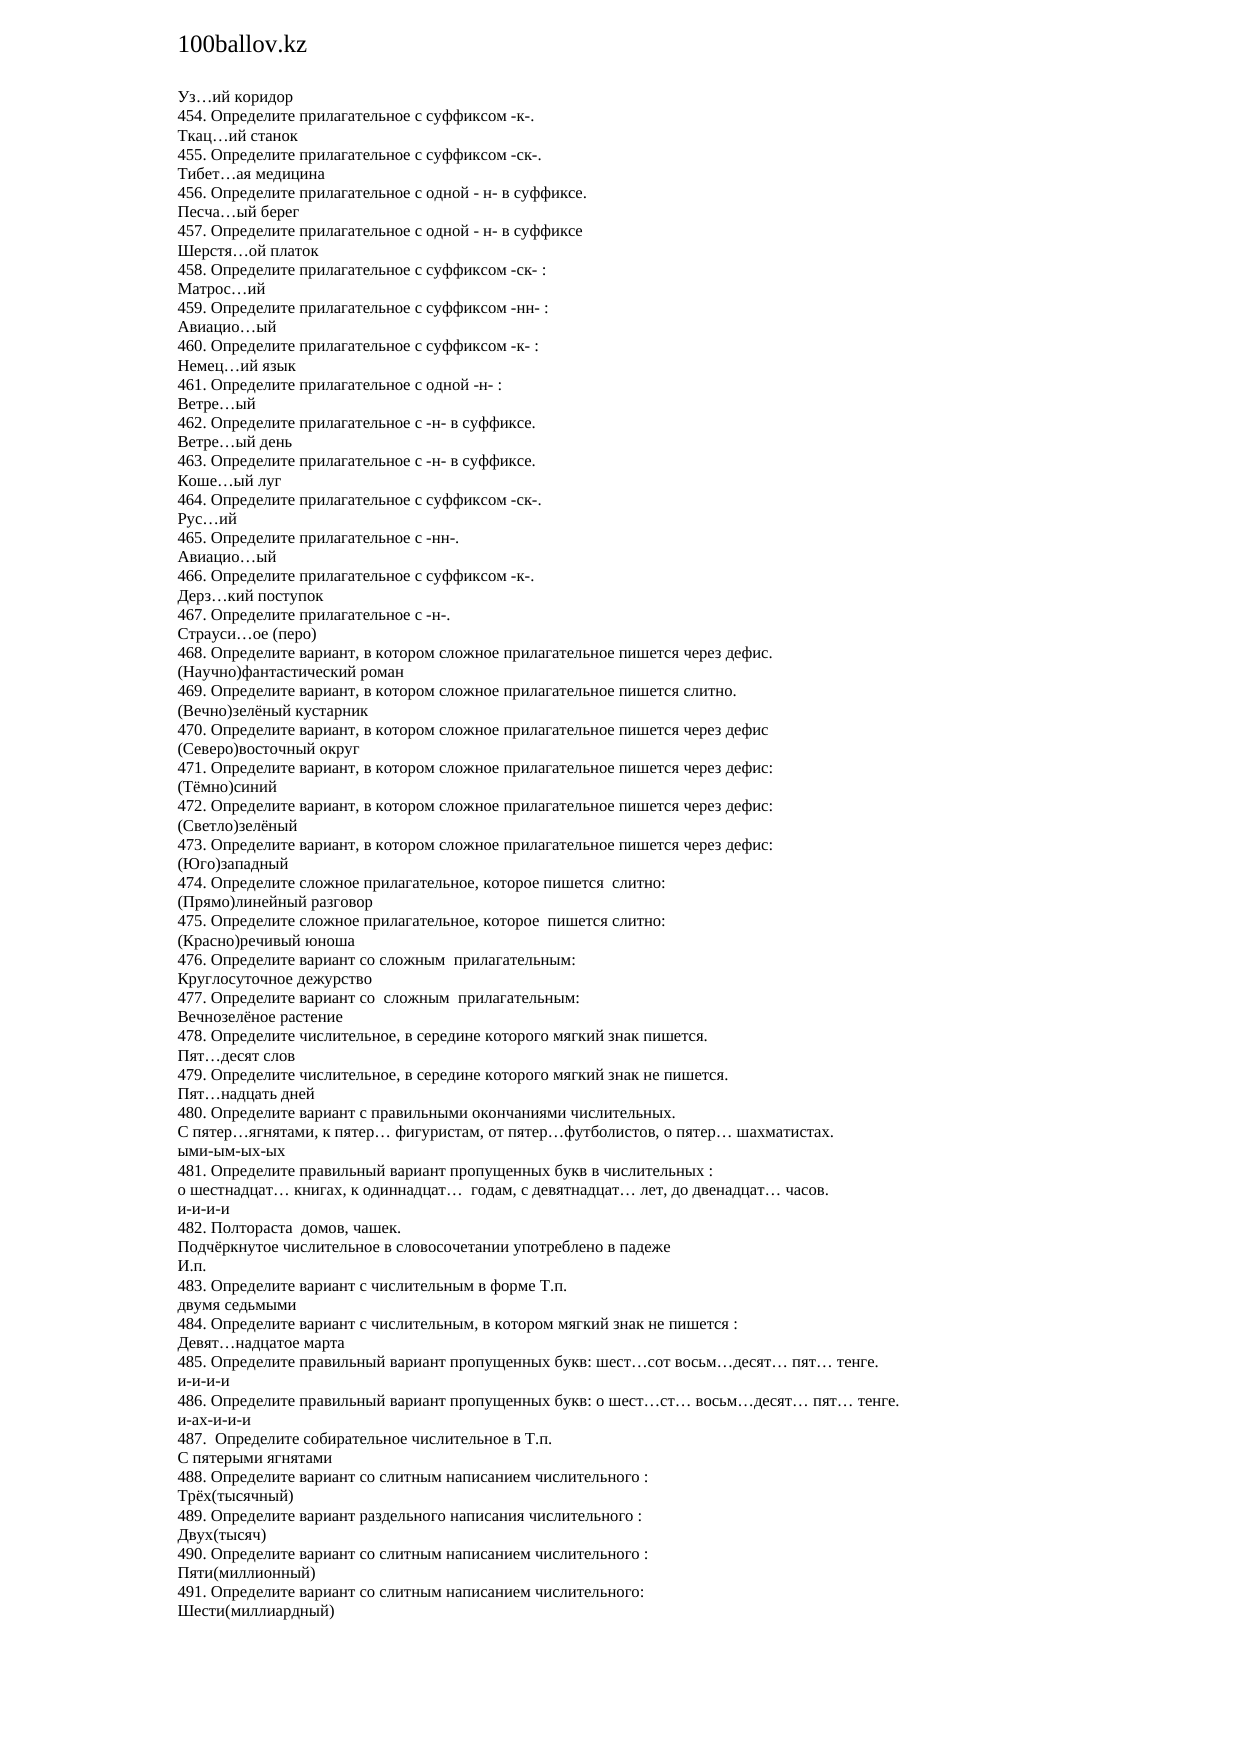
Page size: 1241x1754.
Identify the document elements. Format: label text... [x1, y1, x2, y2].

text 476. Определите вариант со сложным прилагательным: [177, 949, 1152, 969]
text (Прямо)линейный разговор [177, 892, 1152, 911]
text Подчёркнутое числительное в словосочетании употреблено в падеже [177, 1237, 1152, 1256]
text 478. Определите числительное, в середине которого мягкий знак пишется. [177, 1026, 1152, 1045]
text Тибет…ая медицина [177, 164, 1152, 183]
text 467. Определите прилагательное с -н-. [177, 604, 1152, 624]
text ыми-ым-ых-ых [177, 1141, 1152, 1160]
text 466. Определите прилагательное с суффиксом -к-. [177, 566, 1152, 585]
text 488. Определите вариант со слитным написанием числительного : [177, 1467, 1152, 1486]
text 481. Определите правильный вариант пропущенных букв в числительных : [177, 1160, 1152, 1179]
text 460. Определите прилагательное с суффиксом -к- : [177, 336, 1152, 355]
text Ветре…ый [177, 394, 1152, 413]
text Матрос…ий [177, 279, 1152, 298]
text и-и-и-и [177, 1371, 1152, 1390]
text 468. Определите вариант, в котором сложное прилагательное пишется через дефис. [177, 643, 1152, 662]
text 463. Определите прилагательное с -н- в суффиксе. [177, 451, 1152, 470]
text 456. Определите прилагательное с одной - н- в суффиксе. [177, 183, 1152, 202]
text 479. Определите числительное, в середине которого мягкий знак не пишется. [177, 1064, 1152, 1084]
text 482. Полтораста домов, чашек. [177, 1218, 1152, 1237]
text Пят…надцать дней [177, 1084, 1152, 1103]
text (Северо)восточный округ [177, 739, 1152, 758]
text Коше…ый луг [177, 470, 1152, 489]
text 480. Определите вариант с правильными окончаниями числительных. [177, 1103, 1152, 1122]
text 484. Определите вариант с числительным, в котором мягкий знак не пишется : [177, 1314, 1152, 1333]
text 462. Определите прилагательное с -н- в суффиксе. [177, 413, 1152, 432]
text Ткац…ий станок [177, 125, 1152, 144]
text (Тёмно)синий [177, 777, 1152, 796]
text Пят…десят слов [177, 1045, 1152, 1064]
text Круглосуточное дежурство [177, 969, 1152, 988]
text Трёх(тысячный) [177, 1486, 1152, 1505]
text Ветре…ый день [177, 432, 1152, 451]
text Песча…ый берег [177, 202, 1152, 221]
text Дерз…кий поступок [177, 585, 1152, 604]
text Авиацио…ый [177, 317, 1152, 336]
text (Красно)речивый юноша [177, 930, 1152, 949]
text Рус…ий [177, 509, 1152, 528]
text 464. Определите прилагательное с суффиксом -ск-. [177, 489, 1152, 509]
text 470. Определите вариант, в котором сложное прилагательное пишется через дефис [177, 719, 1152, 739]
text 474. Определите сложное прилагательное, которое пишется слитно: [177, 873, 1152, 892]
text 458. Определите прилагательное с суффиксом -ск- : [177, 259, 1152, 279]
text Девят…надцатое марта [177, 1333, 1152, 1352]
text 489. Определите вариант раздельного написания числительного : [177, 1505, 1152, 1524]
text 461. Определите прилагательное с одной -н- : [177, 374, 1152, 394]
text 487. Определите собирательное числительное в Т.п. [177, 1429, 1152, 1448]
text 457. Определите прилагательное с одной - н- в суффиксе [177, 221, 1152, 240]
text 472. Определите вариант, в котором сложное прилагательное пишется через дефис: [177, 796, 1152, 815]
text 473. Определите вариант, в котором сложное прилагательное пишется через дефис: [177, 834, 1152, 854]
text 465. Определите прилагательное с -нн-. [177, 528, 1152, 547]
text Шести(миллиардный) [177, 1601, 1152, 1620]
text 477. Определите вариант со сложным прилагательным: [177, 988, 1152, 1007]
text (Научно)фантастический роман [177, 662, 1152, 681]
text 455. Определите прилагательное с суффиксом -ск-. [177, 144, 1152, 164]
text 469. Определите вариант, в котором сложное прилагательное пишется слитно. [177, 681, 1152, 700]
text Немец…ий язык [177, 355, 1152, 374]
text и-и-и-и [177, 1199, 1152, 1218]
text 491. Определите вариант со слитным написанием числительного: [177, 1582, 1152, 1601]
text 471. Определите вариант, в котором сложное прилагательное пишется через дефис: [177, 758, 1152, 777]
text Шерстя…ой платок [177, 240, 1152, 259]
text и-ах-и-и-и [177, 1409, 1152, 1429]
text Пяти(миллионный) [177, 1563, 1152, 1582]
text 459. Определите прилагательное с суффиксом -нн- : [177, 298, 1152, 317]
text 486. Определите правильный вариант пропущенных букв: о шест…ст… восьм…десят… пят… тенге. [177, 1390, 1152, 1409]
text двумя седьмыми [177, 1294, 1152, 1314]
text Двух(тысяч) [177, 1524, 1152, 1544]
text 483. Определите вариант с числительным в форме Т.п. [177, 1275, 1152, 1294]
text Уз…ий коридор [177, 87, 1152, 106]
text о шестнадцат… книгах, к одиннадцат… годам, с девятнадцат… лет, до двенадцат… часов. [177, 1179, 1152, 1199]
text 485. Определите правильный вариант пропущенных букв: шест…сот восьм…десят… пят… тенге. [177, 1352, 1152, 1371]
text И.п. [177, 1256, 1152, 1275]
text Авиацио…ый [177, 547, 1152, 566]
text С пятерыми ягнятами [177, 1448, 1152, 1467]
text (Юго)западный [177, 854, 1152, 873]
text (Светло)зелёный [177, 815, 1152, 834]
text (Вечно)зелёный кустарник [177, 700, 1152, 719]
text С пятер…ягнятами, к пятер… фигуристам, от пятер…футболистов, о пятер… шахматистах. [177, 1122, 1152, 1141]
text 454. Определите прилагательное с суффиксом -к-. [177, 106, 1152, 125]
text 490. Определите вариант со слитным написанием числительного : [177, 1544, 1152, 1563]
text Вечнозелёное растение [177, 1007, 1152, 1026]
text 475. Определите сложное прилагательное, которое пишется слитно: [177, 911, 1152, 930]
text Страуси…ое (перо) [177, 624, 1152, 643]
